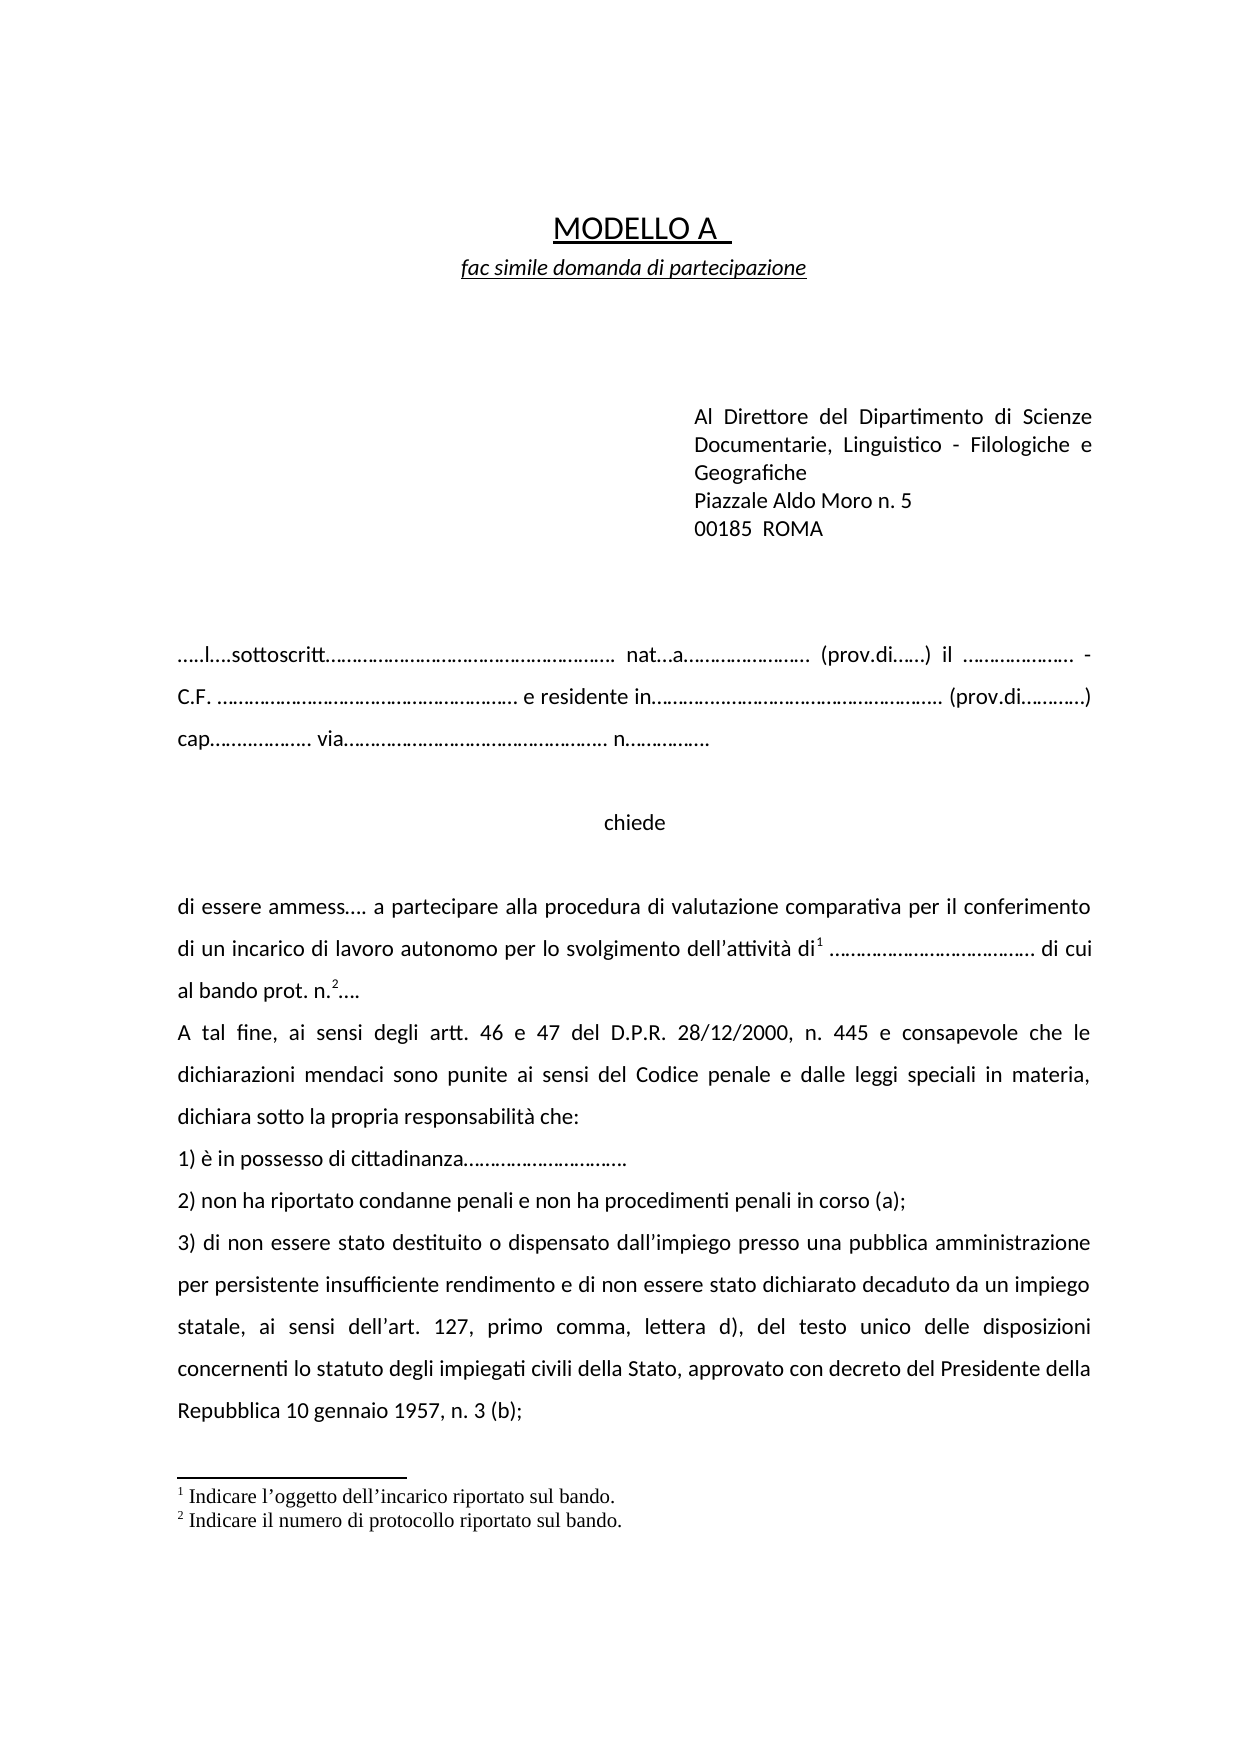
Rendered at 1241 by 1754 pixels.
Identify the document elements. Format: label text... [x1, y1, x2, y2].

text Piazzale Aldo Moro n. 5 [694, 486, 1092, 514]
text 00185 ROMA [694, 514, 1092, 542]
text 1) è in possesso di cittadinanza…………………………. [177, 1144, 1092, 1172]
text chiede [177, 808, 1092, 836]
text 3) di non essere stato destituito o dispensato dall’impiego presso una pubblica amministrazione per persistente insufficiente rendimento e di non essere stato dichiarato decaduto da un impiego statale, ai sensi dell’art. 127, primo comma, lettera d), del testo unico delle disposizioni concernenti lo statuto degli impiegati civili della Stato, approvato con decreto del Presidente della Repubblica 10 gennaio 1957, n. 3 (b); [177, 1228, 1092, 1424]
text 2) non ha riportato condanne penali e non ha procedimenti penali in corso (a); [177, 1186, 1092, 1214]
text MODELLO A [177, 207, 1092, 247]
text fac simile domanda di partecipazione [177, 253, 1092, 282]
text di essere ammess…. a partecipare alla procedura di valutazione comparativa per il conferimento di un incarico di lavoro autonomo per lo svolgimento dell’attività di ………………………………… di cui al bando prot. n.…. [177, 892, 1092, 1004]
text …..l….sottoscritt………………………………………………. nat…a…………………… (prov.di……) il ………………… - C.F. ………………………………………………… e residente in…………..………………………………….. (prov.di…………) cap……..……….. via………………………………………….. n……………. [177, 640, 1092, 752]
text A tal fine, ai sensi degli artt. 46 e 47 del D.P.R. 28/12/2000, n. 445 e consapevole che le dichiarazioni mendaci sono punite ai sensi del Codice penale e dalle leggi speciali in materia, dichiara sotto la propria responsabilità che: [177, 1018, 1092, 1130]
text Al Direttore del Dipartimento di Scienze Documentarie, Linguistico - Filologiche e Geografiche [694, 402, 1092, 486]
